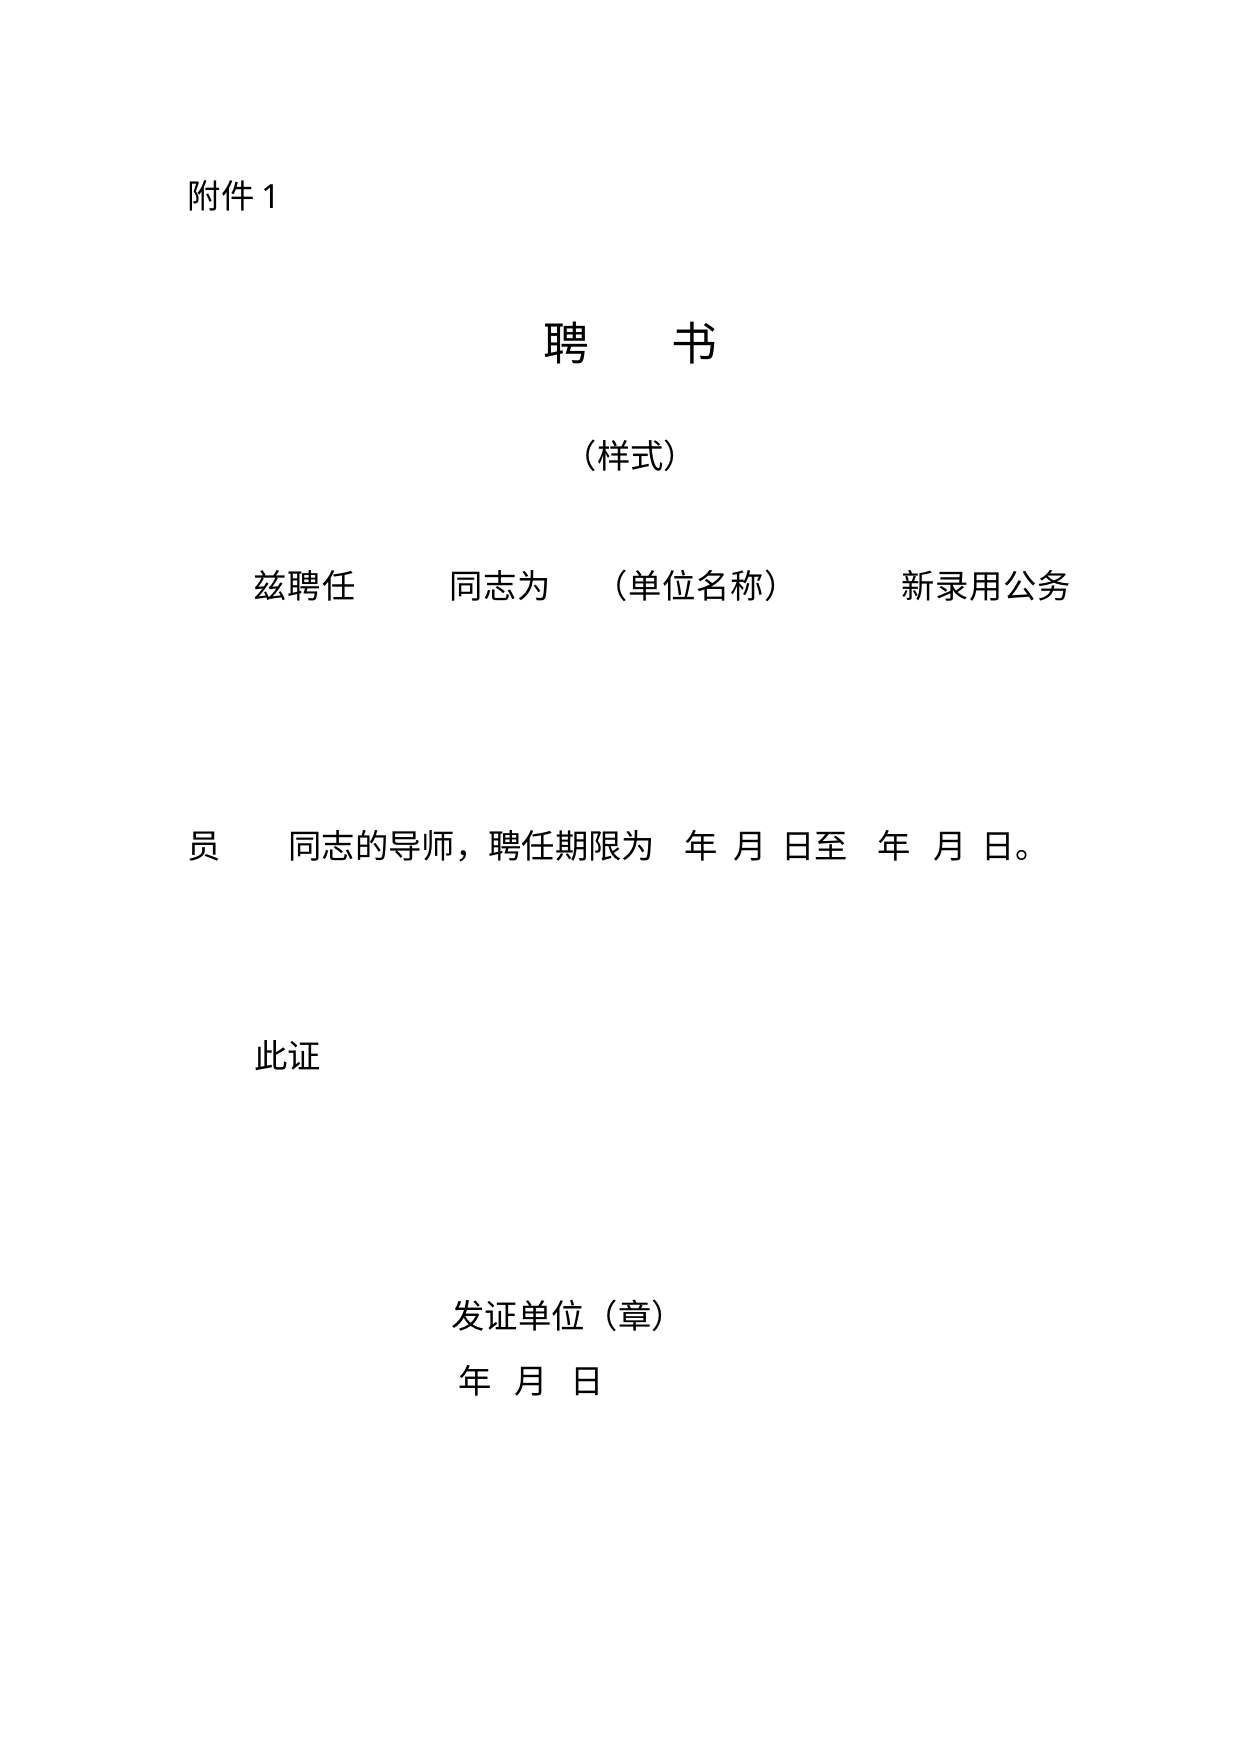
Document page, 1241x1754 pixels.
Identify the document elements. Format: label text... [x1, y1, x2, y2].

text 聘 书 [187, 292, 1073, 389]
text （样式） [187, 422, 1073, 487]
text 兹聘任 同志为 （单位名称） 新录用公务员 同志的导师，聘任期限为 年 月 日至 年 月 日。 [187, 552, 1073, 877]
text 年 月 日 [187, 1347, 1073, 1412]
text 发证单位（章） [187, 1282, 1073, 1347]
text 此证 [187, 1022, 1073, 1087]
text 附件1 [187, 162, 1073, 227]
